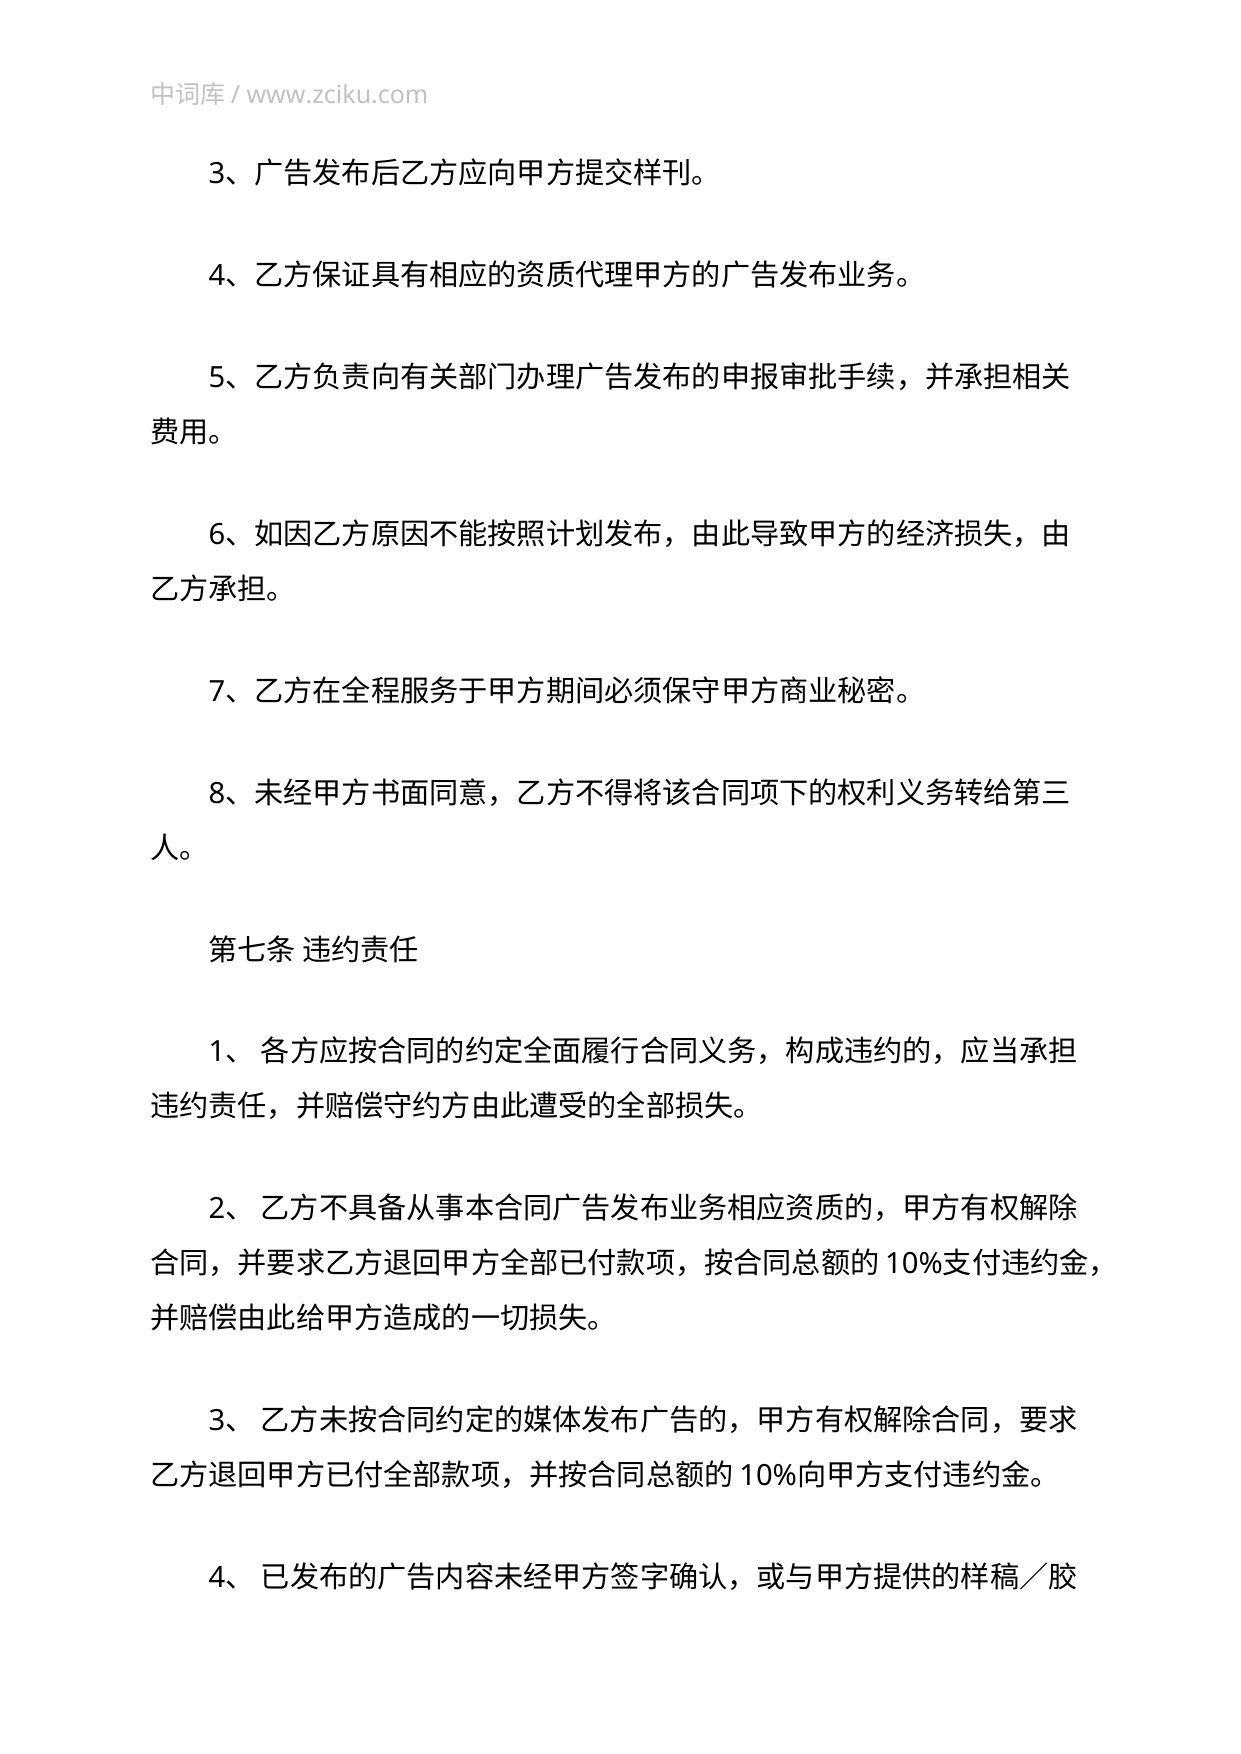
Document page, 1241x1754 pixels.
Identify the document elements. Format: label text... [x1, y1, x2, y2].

text 2、 乙方不具备从事本合同广告发布业务相应资质的，甲方有权解除合同，并要求乙方退回甲方全部已付款项，按合同总额的10%支付违约金，并赔偿由此给甲方造成的一切损失。 [150, 1185, 1090, 1337]
text 3、广告发布后乙方应向甲方提交样刊。 [150, 150, 1090, 192]
text 3、 乙方未按合同约定的媒体发布广告的，甲方有权解除合同，要求乙方退回甲方已付全部款项，并按合同总额的10%向甲方支付违约金。 [150, 1397, 1090, 1494]
text 1、 各方应按合同的约定全面履行合同义务，构成违约的，应当承担违约责任，并赔偿守约方由此遭受的全部损失。 [150, 1028, 1090, 1125]
text 8、未经甲方书面同意，乙方不得将该合同项下的权利义务转给第三人。 [150, 769, 1090, 867]
text 4、乙方保证具有相应的资质代理甲方的广告发布业务。 [150, 252, 1090, 294]
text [150, 1553, 1090, 1596]
text 7、乙方在全程服务于甲方期间必须保守甲方商业秘密。 [150, 667, 1090, 710]
text 6、如因乙方原因不能按照计划发布，由此导致甲方的经济损失，由乙方承担。 [150, 511, 1090, 608]
text 5、乙方负责向有关部门办理广告发布的申报审批手续，并承担相关费用。 [150, 354, 1090, 451]
text 第七条 违约责任 [150, 926, 1090, 968]
